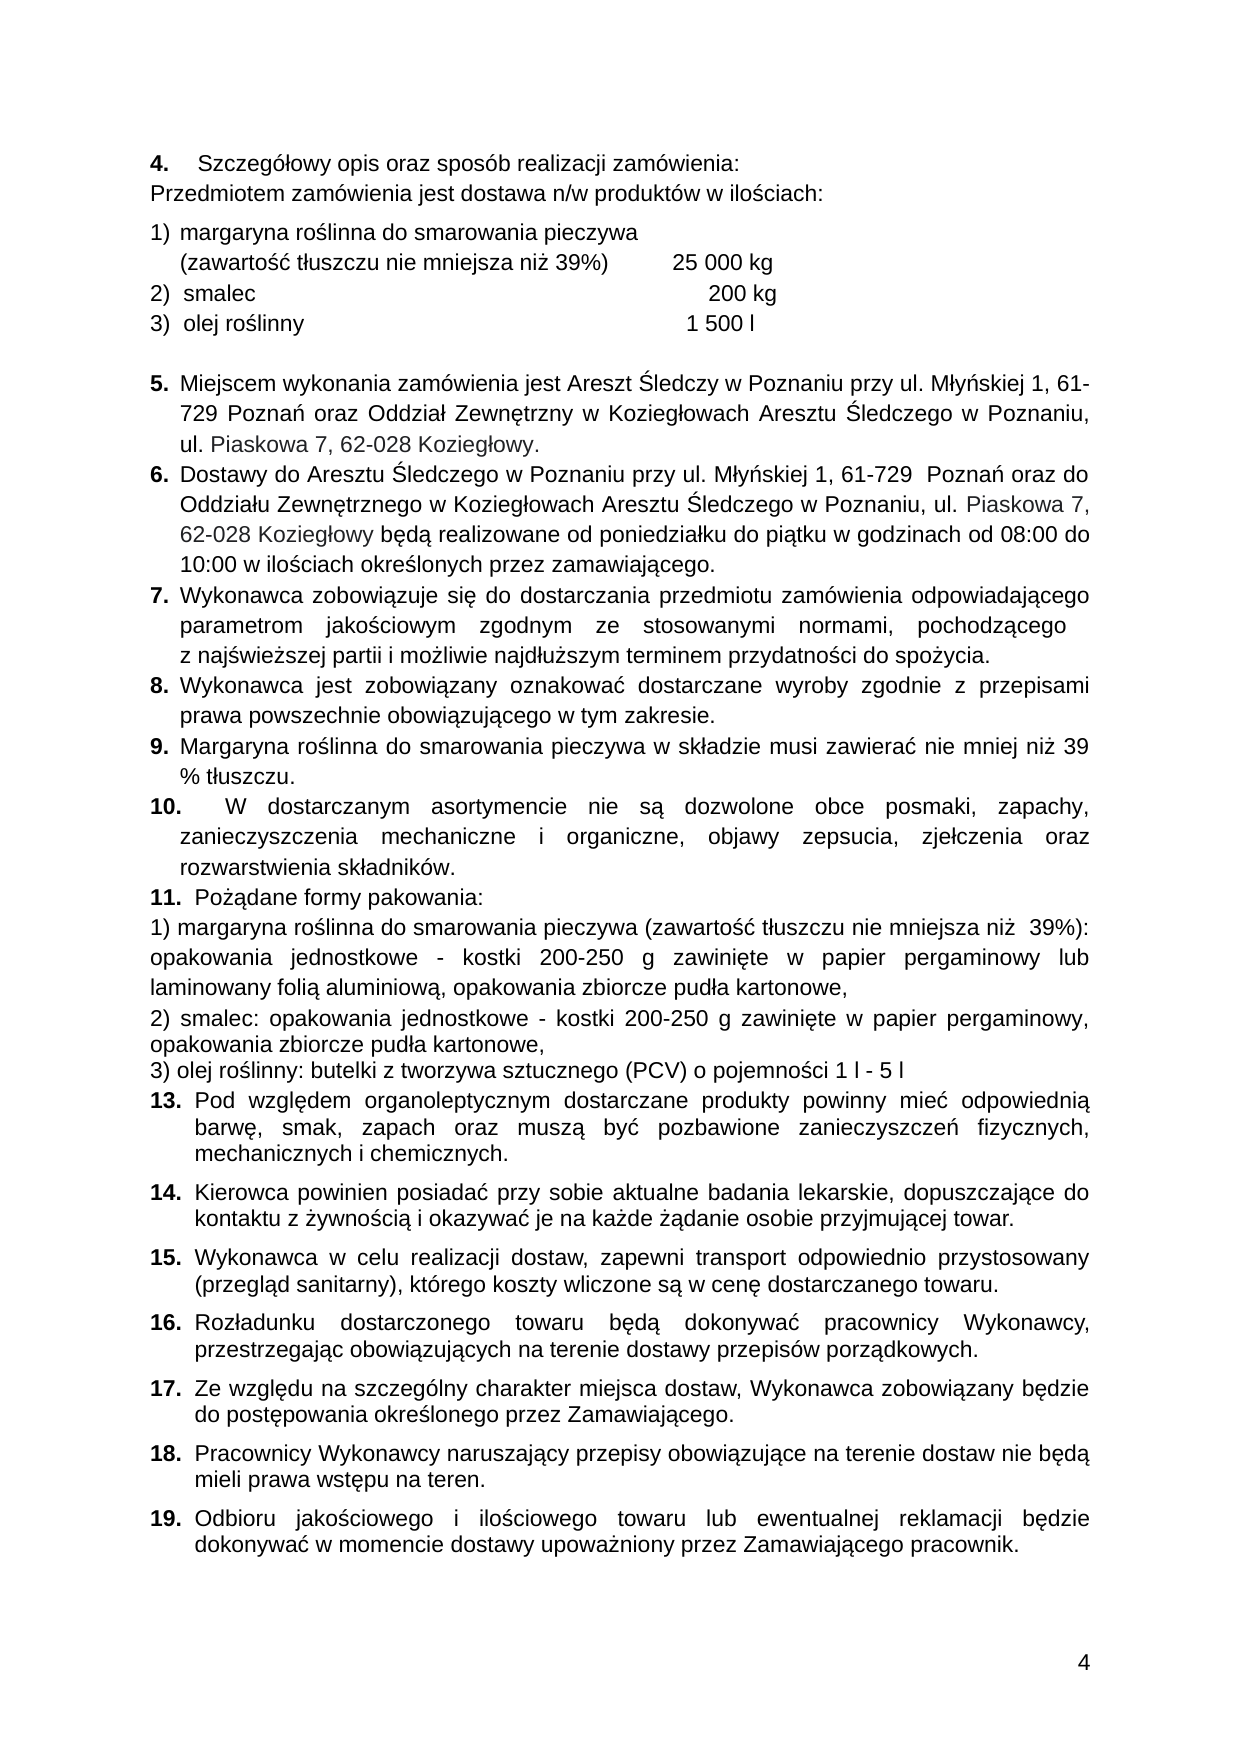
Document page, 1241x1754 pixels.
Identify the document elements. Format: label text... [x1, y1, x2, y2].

list Odbioru jakościowego i ilościowego towaru lub ewentualnej reklamacji będzie dokonywać w momencie dostawy upoważniony przez Zamawiającego pracownik. [150, 1505, 1090, 1558]
text 3) olej roślinny: butelki z tworzywa sztucznego (PCV) o pojemności 1 l - 5 l [150, 1057, 1090, 1083]
list Miejscem wykonania zamówienia jest Areszt Śledczy w Poznaniu przy ul. Młyńskiej 1, 61-729 Poznań oraz Oddział Zewnętrzny w Koziegłowach Aresztu Śledczego w Poznaniu, ul. Piaskowa 7, 62-028 Koziegłowy. [150, 370, 1090, 457]
list Pod względem organoleptycznym dostarczane produkty powinny mieć odpowiednią barwę, smak, zapach oraz muszą być pozbawione zanieczyszczeń fizycznych, mechanicznych i chemicznych. [150, 1087, 1090, 1166]
text 2) smalec: opakowania jednostkowe - kostki 200-250 g zawinięte w papier pergaminowy, opakowania zbiorcze pudła kartonowe, [150, 1004, 1090, 1057]
list margaryna roślinna do smarowania pieczywa [150, 219, 1090, 245]
list Ze względu na szczególny charakter miejsca dostaw, Wykonawca zobowiązany będzie do postępowania określonego przez Zamawiającego. [150, 1374, 1090, 1427]
list Pracownicy Wykonawcy naruszający przepisy obowiązujące na terenie dostaw nie będą mieli prawa wstępu na teren. [150, 1440, 1090, 1492]
text Przedmiotem zamówienia jest dostawa n/w produktów w ilościach: [150, 180, 1090, 207]
list Dostawy do Aresztu Śledczego w Poznaniu przy ul. Młyńskiej 1, 61-729 Poznań oraz do Oddziału Zewnętrznego w Koziegłowach Aresztu Śledczego w Poznaniu, ul. Piaskowa 7, 62-028 Koziegłowy będą realizowane od poniedziałku do piątku w godzinach od 08:00 do 10:00 w ilościach określonych przez zamawiającego. [150, 461, 1090, 578]
list Rozładunku dostarczonego towaru będą dokonywać pracownicy Wykonawcy, przestrzegając obowiązujących na terenie dostawy przepisów porządkowych. [150, 1309, 1090, 1362]
list Margaryna roślinna do smarowania pieczywa w składzie musi zawierać nie mniej niż 39 % tłuszczu. [150, 733, 1090, 789]
list Kierowca powinien posiadać przy sobie aktualne badania lekarskie, dopuszczające do kontaktu z żywnością i okazywać je na każde żądanie osobie przyjmującej towar. [150, 1179, 1090, 1232]
list Szczegółowy opis oraz sposób realizacji zamówienia: [150, 150, 1090, 176]
text 1) margaryna roślinna do smarowania pieczywa (zawartość tłuszczu nie mniejsza niż 39%): opakowania jednostkowe - kostki 200-250 g zawinięte w papier pergaminowy lub laminowany folią aluminiową, opakowania zbiorcze pudła kartonowe, [150, 914, 1090, 1001]
text 3) olej roślinny 1 500 l [150, 310, 1090, 336]
text (zawartość tłuszczu nie mniejsza niż 39%) 25 000 kg [179, 249, 1090, 276]
text 2) smalec 200 kg [150, 279, 1090, 306]
list Wykonawca jest zobowiązany oznakować dostarczane wyroby zgodnie z przepisami prawa powszechnie obowiązującego w tym zakresie. [150, 672, 1090, 729]
list W dostarczanym asortymencie nie są dozwolone obce posmaki, zapachy, zanieczyszczenia mechaniczne i organiczne, objawy zepsucia, zjełczenia oraz rozwarstwienia składników. [150, 793, 1090, 880]
list Wykonawca w celu realizacji dostaw, zapewni transport odpowiednio przystosowany (przegląd sanitarny), którego koszty wliczone są w cenę dostarczanego towaru. [150, 1244, 1090, 1297]
list Wykonawca zobowiązuje się do dostarczania przedmiotu zamówienia odpowiadającego parametrom jakościowym zgodnym ze stosowanymi normami, pochodzącego z najświeższej partii i możliwie najdłuższym terminem przydatności do spożycia. [150, 582, 1090, 668]
list Pożądane formy pakowania: [150, 884, 1090, 910]
